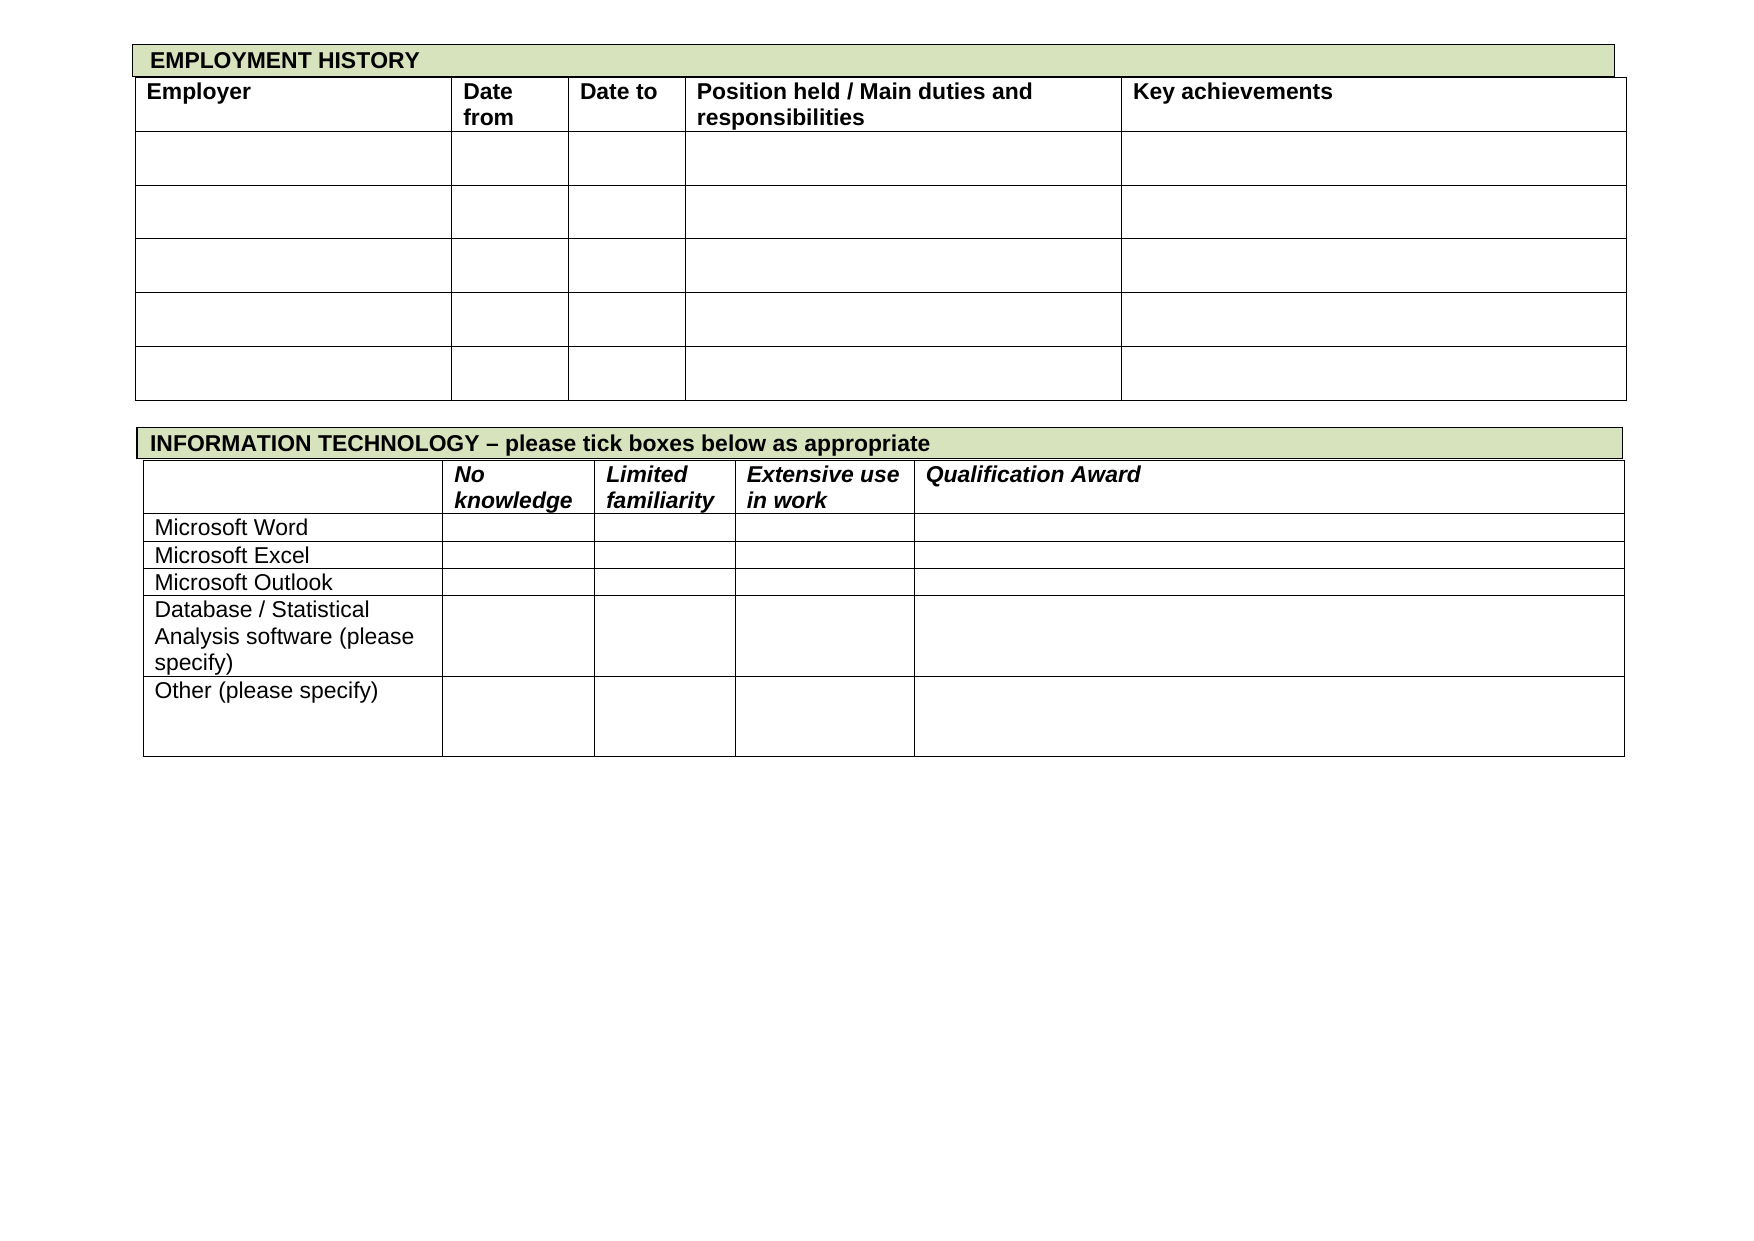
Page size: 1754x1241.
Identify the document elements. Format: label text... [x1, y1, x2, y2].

table_cell [736, 514, 914, 541]
table_cell [569, 347, 685, 399]
table_cell [1122, 239, 1626, 292]
table_cell [443, 569, 594, 595]
table_cell [736, 677, 914, 756]
table_cell [686, 239, 1121, 292]
table_cell [595, 677, 735, 756]
text EMPLOYMENT HISTORY [133, 45, 1614, 76]
table_cell [443, 514, 594, 541]
table_cell [443, 677, 594, 756]
table_cell [595, 596, 735, 676]
table_cell [136, 293, 451, 346]
table_header Limited familiarity [595, 461, 735, 513]
table_cell [569, 186, 685, 238]
table_cell [736, 542, 914, 568]
table_header [144, 461, 442, 513]
table_cell [686, 186, 1121, 238]
table_cell [915, 514, 1624, 541]
table_cell [136, 239, 451, 292]
table_cell [569, 239, 685, 292]
table_cell [136, 132, 451, 184]
table_cell [452, 239, 568, 292]
table_cell Microsoft Excel [144, 542, 442, 568]
table_cell [686, 132, 1121, 184]
table_cell [915, 596, 1624, 676]
table_cell Database / Statistical Analysis software (please specify) [144, 596, 442, 676]
table_cell [1122, 132, 1626, 184]
table_header No knowledge [443, 461, 594, 513]
table_cell [452, 186, 568, 238]
table_cell [1122, 293, 1626, 346]
table_cell [443, 542, 594, 568]
table_cell [915, 542, 1624, 568]
table_cell [452, 347, 568, 399]
table_cell [1122, 347, 1626, 399]
table_header Position held / Main duties and responsibilities [686, 78, 1121, 131]
table_cell Other (please specify) [144, 677, 442, 756]
table_cell Microsoft Outlook [144, 569, 442, 595]
table_cell [595, 569, 735, 595]
table_cell [452, 132, 568, 184]
table_cell [569, 293, 685, 346]
table_cell [1122, 186, 1626, 238]
table_cell [736, 596, 914, 676]
table_cell [443, 596, 594, 676]
table_cell [915, 677, 1624, 756]
table_cell [915, 569, 1624, 595]
table_cell [595, 542, 735, 568]
table_cell [686, 347, 1121, 399]
table_header Key achievements [1122, 78, 1626, 131]
table_cell [136, 347, 451, 399]
table_cell [136, 186, 451, 238]
table_cell [736, 569, 914, 595]
table_header Extensive use in work [736, 461, 914, 513]
table_header Date from [452, 78, 568, 131]
table_cell [569, 132, 685, 184]
table_header Qualification Award [915, 461, 1624, 513]
table_header Date to [569, 78, 685, 131]
table_cell [452, 293, 568, 346]
table_header Employer [136, 78, 451, 131]
table_cell Microsoft Word [144, 514, 442, 541]
text INFORMATION TECHNOLOGY – please tick boxes below as appropriate [138, 428, 1622, 458]
table_cell [595, 514, 735, 541]
table_cell [686, 293, 1121, 346]
